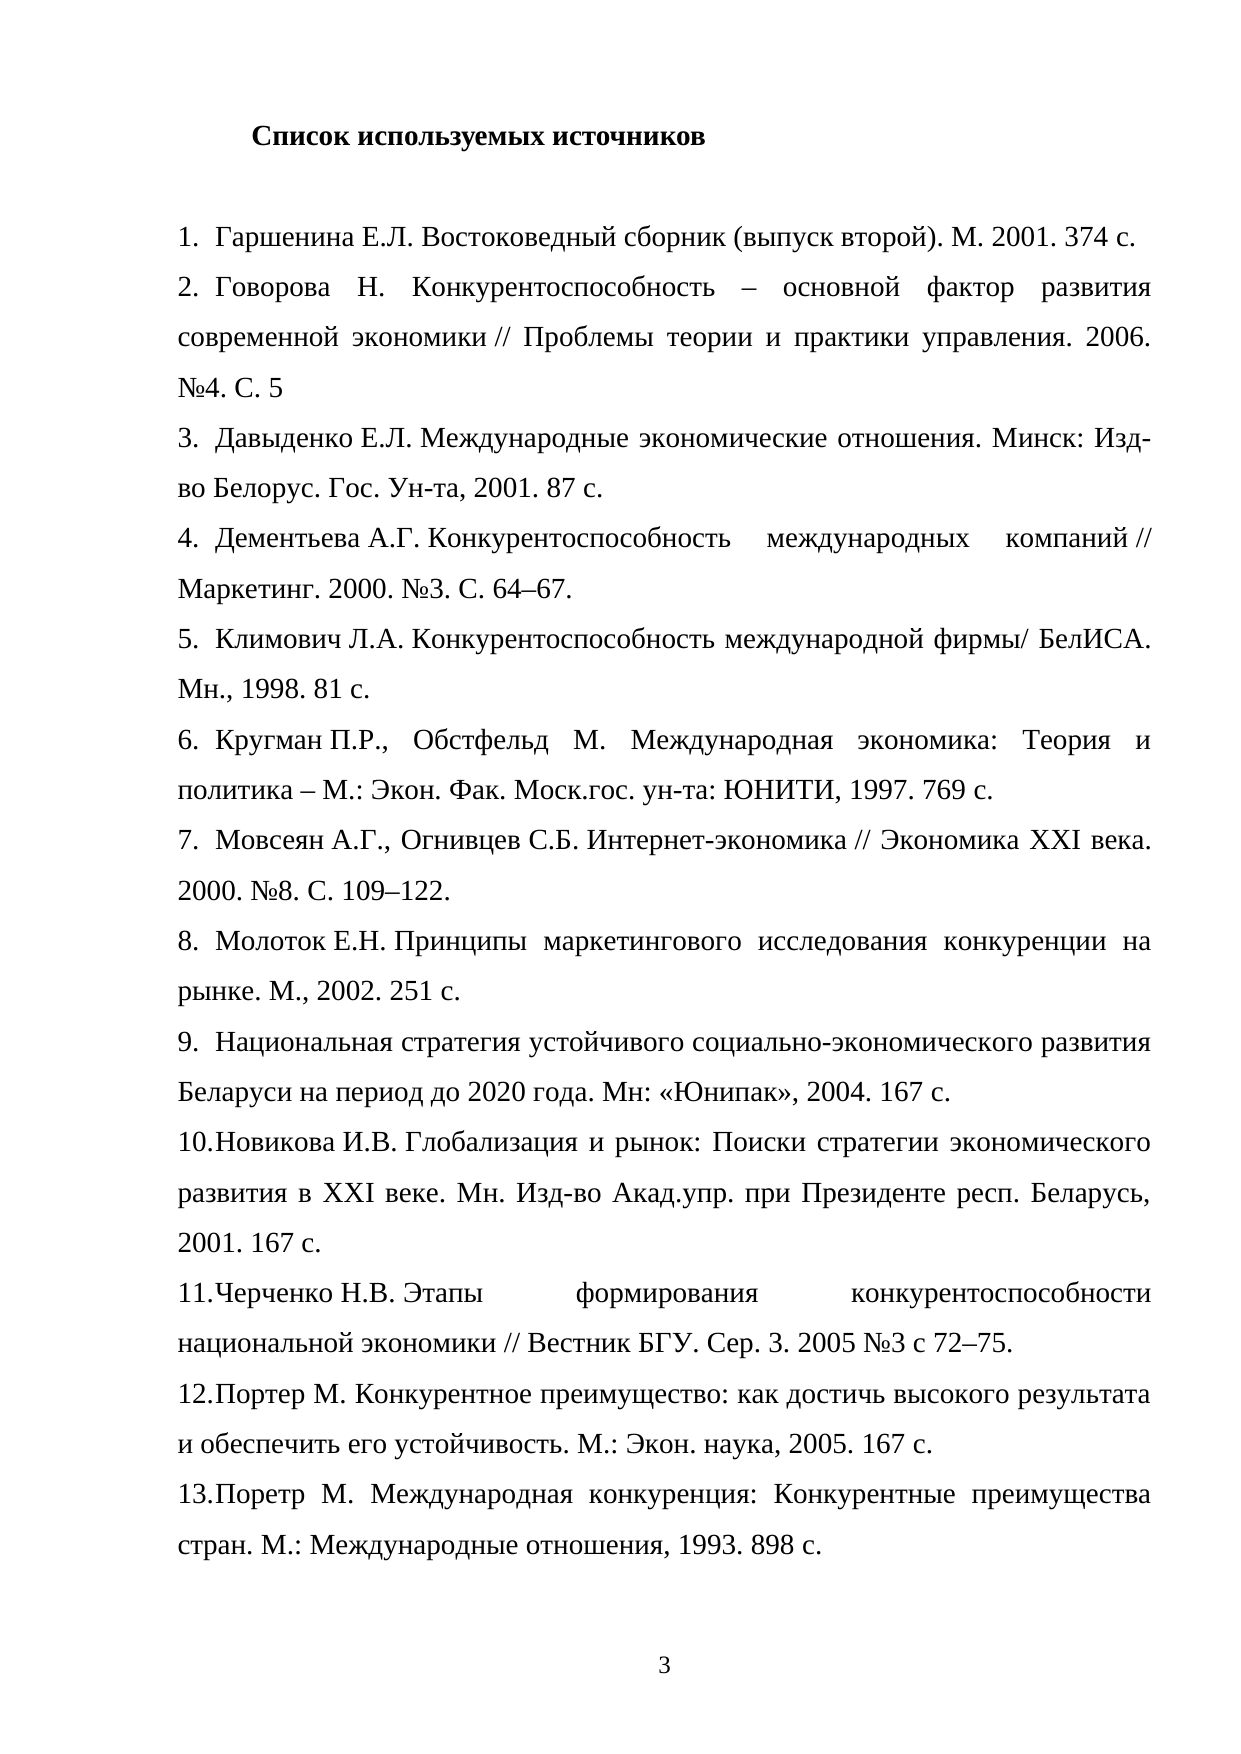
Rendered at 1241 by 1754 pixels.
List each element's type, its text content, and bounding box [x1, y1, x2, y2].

list Кругман П.Р., Обстфельд М. Международная экономика: Теория и политика – М.: Экон. Фак. Моск.гос. ун-та: ЮНИТИ, 1997. 769 с. [177, 722, 1152, 806]
list Национальная стратегия устойчивого социально-экономического развития Беларуси на период до 2020 года. Мн: «Юнипак», 2004. 167 с. [177, 1024, 1152, 1108]
list Молоток Е.Н. Принципы маркетингового исследования конкуренции на рынке. М., 2002. 251 с. [177, 923, 1152, 1007]
list Гаршенина Е.Л. Востоковедный сборник (выпуск второй). М. 2001. 374 с. [177, 219, 1152, 252]
list Климович Л.А. Конкурентоспособность международной фирмы/ БелИСА. Мн., 1998. 81 с. [177, 621, 1152, 705]
list Говорова Н. Конкурентоспособность – основной фактор развития современной экономики // Проблемы теории и практики управления. 2006. №4. С. 5 [177, 269, 1152, 403]
list Дементьева А.Г. Конкурентоспособность международных компаний // Маркетинг. 2000. №3. С. 64–67. [177, 521, 1152, 604]
subtitle Список используемых источников [177, 118, 1152, 152]
list Поретр М. Международная конкуренция: Конкурентные преимущества стран. М.: Международные отношения, 1993. 898 с. [177, 1477, 1152, 1560]
list Портер М. Конкурентное преимущество: как достичь высокого результата и обеспечить его устойчивость. М.: Экон. наука, 2005. 167 с. [177, 1376, 1152, 1460]
list Новикова И.В. Глобализация и рынок: Поиски стратегии экономического развития в ХХI веке. Мн. Изд-во Акад.упр. при Президенте респ. Беларусь, 2001. 167 с. [177, 1124, 1152, 1258]
list Мовсеян А.Г., Огнивцев С.Б. Интернет-экономика // Экономика XXI века. 2000. №8. С. 109–122. [177, 822, 1152, 906]
list Давыденко Е.Л. Международные экономические отношения. Минск: Изд-во Белорус. Гос. Ун-та, 2001. 87 с. [177, 420, 1152, 504]
list Черченко Н.В. Этапы формирования конкурентоспособности национальной экономики // Вестник БГУ. Сер. 3. 2005 №3 с 72–75. [177, 1275, 1152, 1359]
